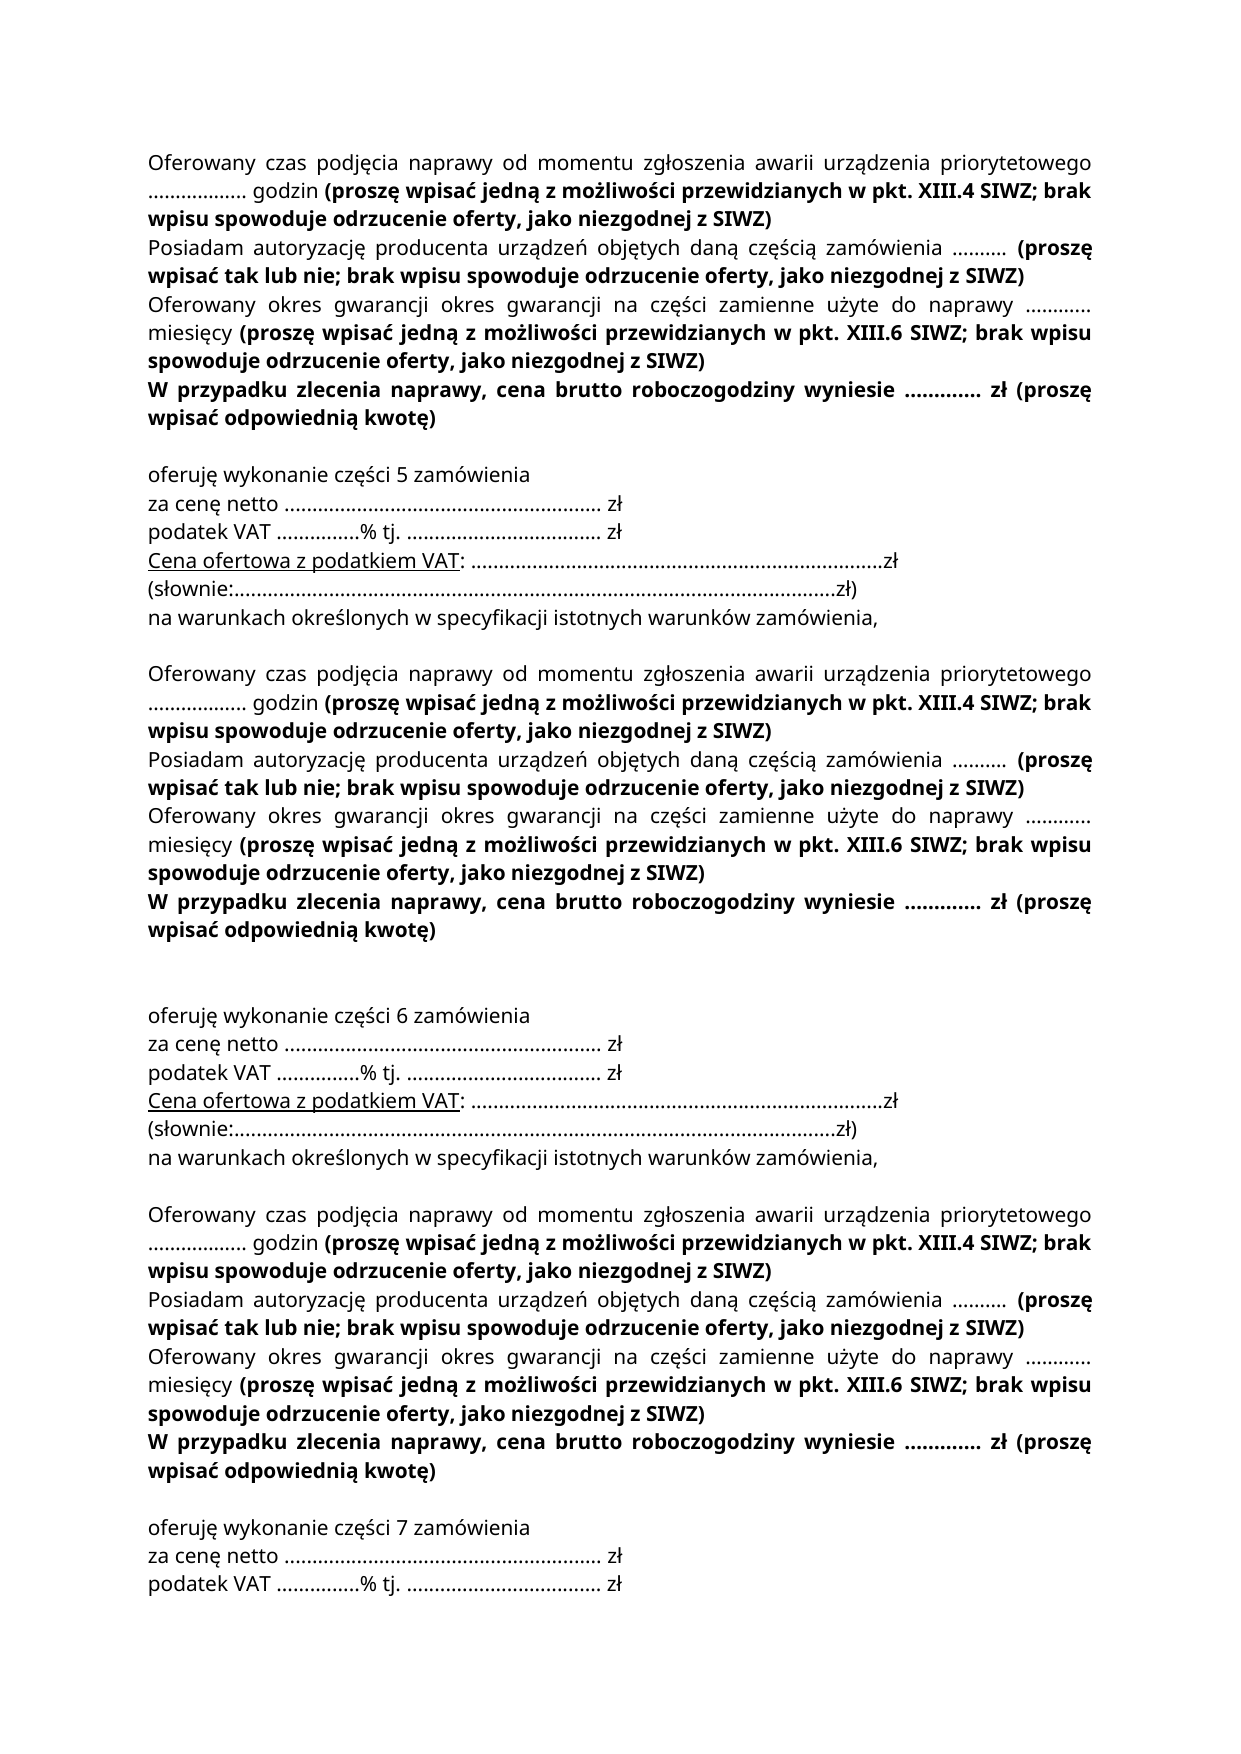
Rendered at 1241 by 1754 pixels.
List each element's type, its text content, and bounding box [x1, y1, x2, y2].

text Cena ofertowa z podatkiem VAT: ..........................................................................zł [148, 546, 1093, 574]
text podatek VAT ...............% tj. ................................... zł [148, 517, 1093, 546]
text (słownie:............................................................................................................zł) [148, 574, 1093, 603]
text podatek VAT ...............% tj. ................................... zł [148, 1569, 1093, 1598]
text W przypadku zlecenia naprawy, cena brutto roboczogodziny wyniesie …………. zł (proszę wpisać odpowiednią kwotę) [148, 1427, 1093, 1484]
text Cena ofertowa z podatkiem VAT: ..........................................................................zł [148, 1086, 1093, 1114]
text W przypadku zlecenia naprawy, cena brutto roboczogodziny wyniesie …………. zł (proszę wpisać odpowiednią kwotę) [148, 375, 1093, 432]
text za cenę netto ......................................................... zł [148, 1029, 1093, 1058]
text W przypadku zlecenia naprawy, cena brutto roboczogodziny wyniesie …………. zł (proszę wpisać odpowiednią kwotę) [148, 887, 1093, 944]
text oferuję wykonanie części 6 zamówienia [148, 1001, 1093, 1029]
text na warunkach określonych w specyfikacji istotnych warunków zamówienia, [148, 603, 1093, 631]
text oferuję wykonanie części 5 zamówienia [148, 460, 1093, 489]
text za cenę netto ......................................................... zł [148, 489, 1093, 517]
text podatek VAT ...............% tj. ................................... zł [148, 1058, 1093, 1086]
text na warunkach określonych w specyfikacji istotnych warunków zamówienia, [148, 1143, 1093, 1171]
text (słownie:............................................................................................................zł) [148, 1114, 1093, 1143]
text oferuję wykonanie części 7 zamówienia [148, 1513, 1093, 1541]
text za cenę netto ......................................................... zł [148, 1541, 1093, 1569]
